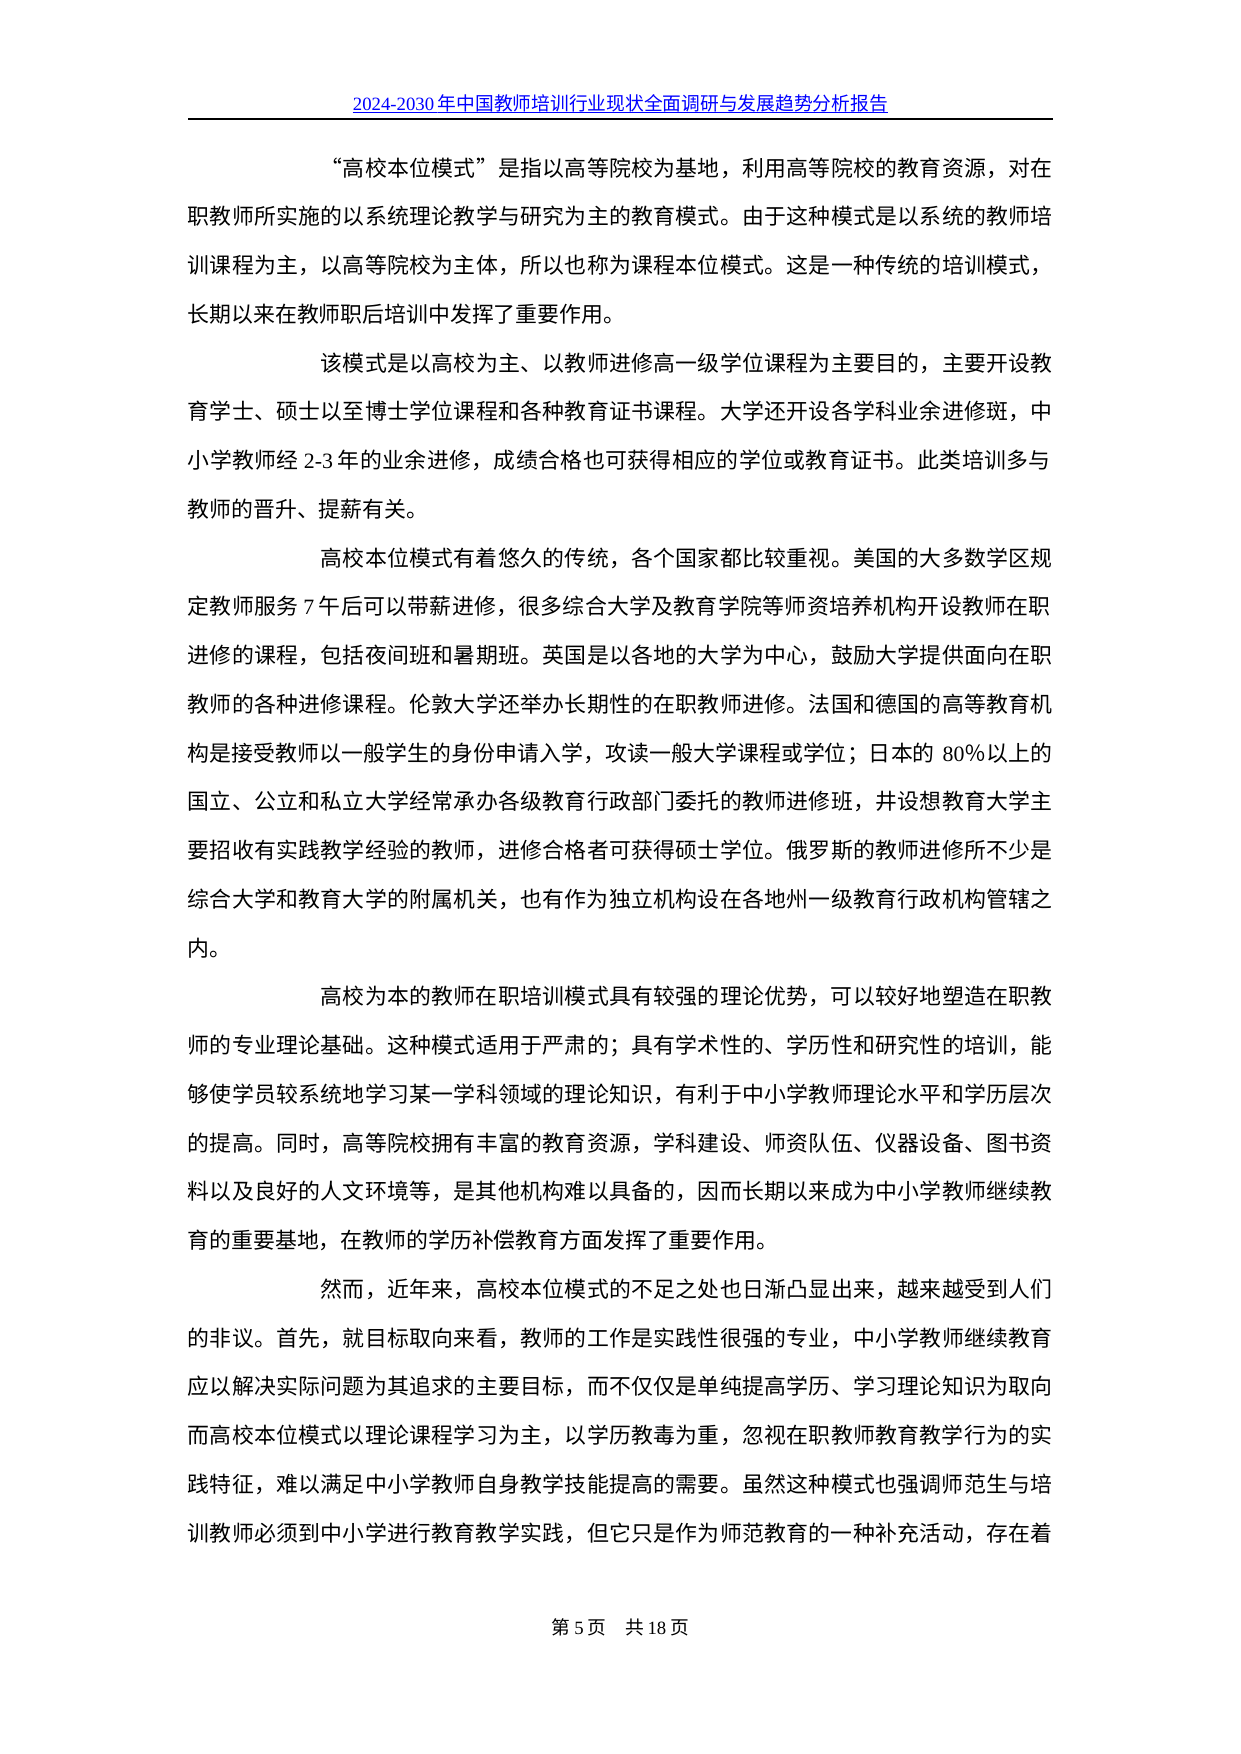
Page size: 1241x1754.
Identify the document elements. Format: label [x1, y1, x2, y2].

text [187, 150, 1053, 1548]
